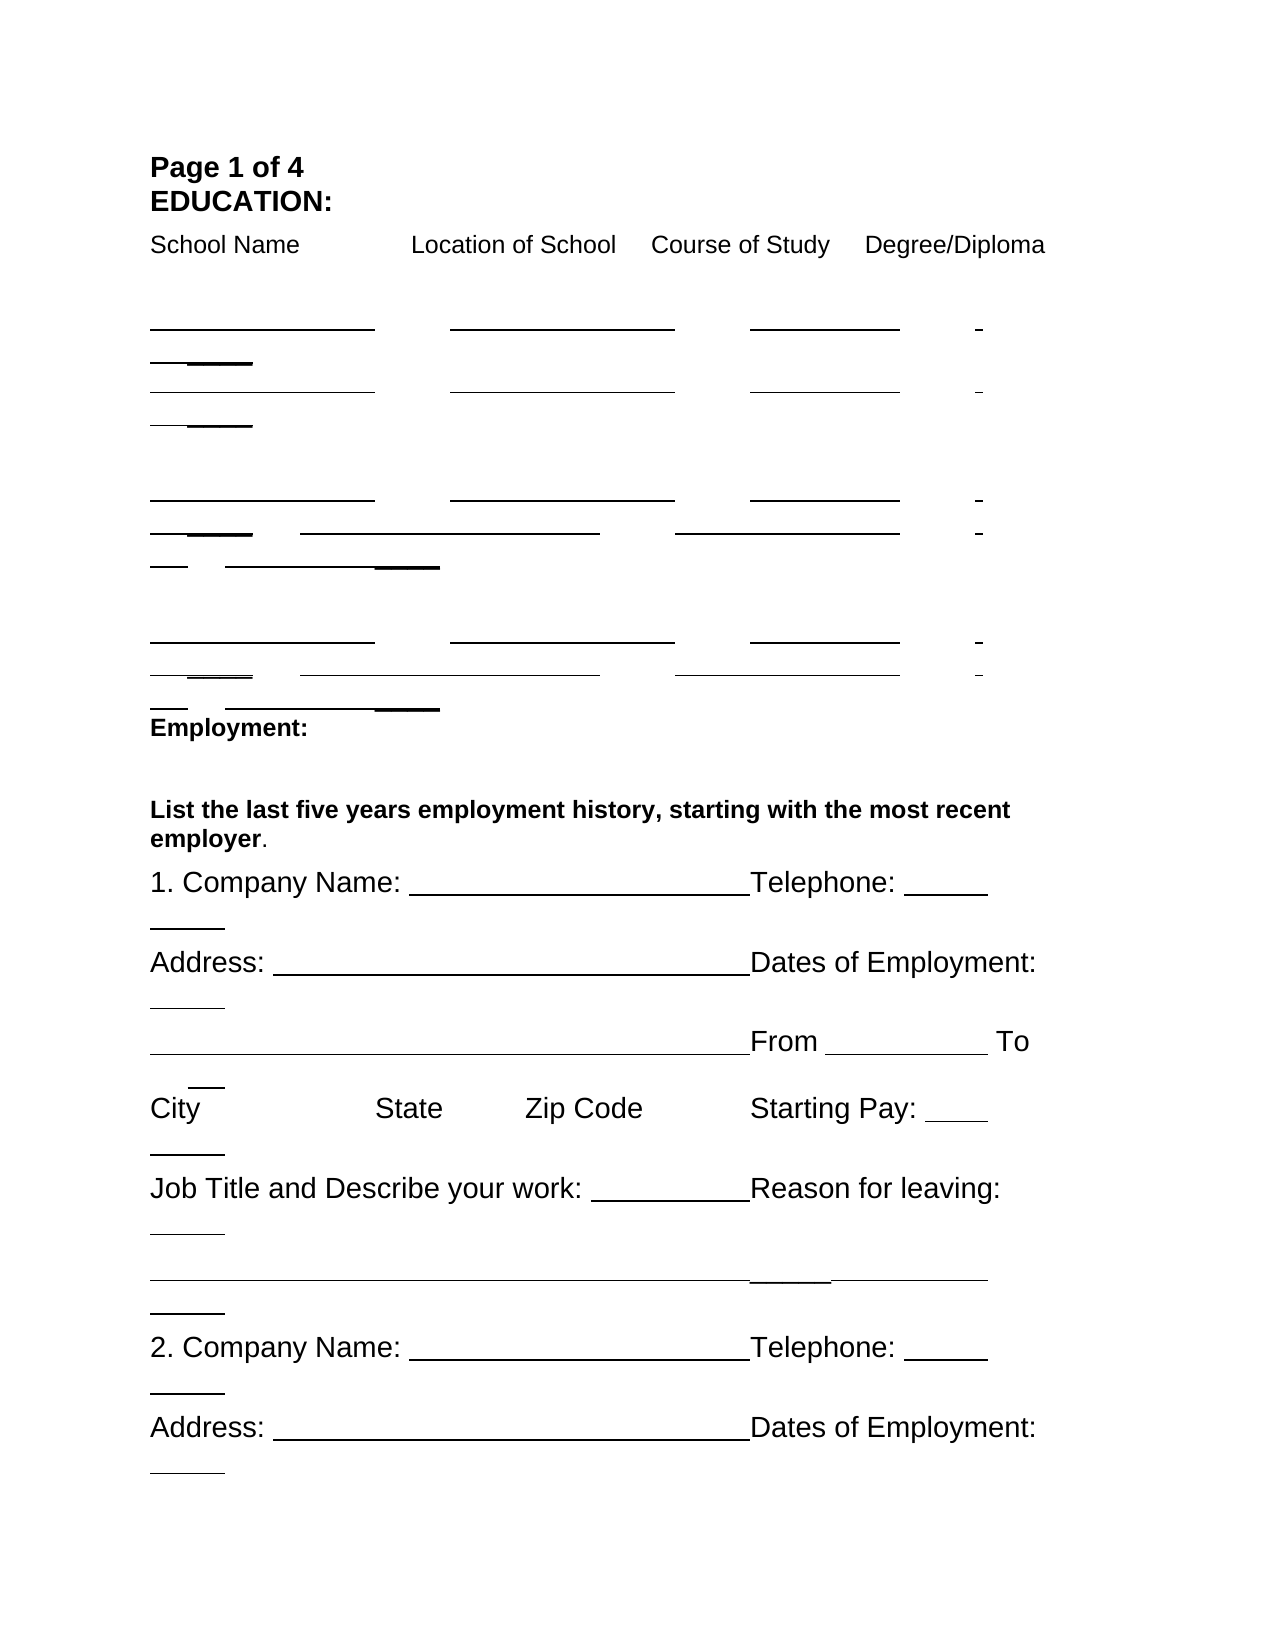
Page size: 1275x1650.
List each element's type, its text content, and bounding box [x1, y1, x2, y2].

text Page 1 of 4 [150, 150, 1050, 183]
text School Name Location of School Course of Study Degree/Diploma [150, 229, 1050, 258]
text Address: Dates of Employment: [150, 945, 1050, 1012]
text ____ ____ [150, 617, 1050, 713]
text EDUCATION: [150, 183, 1050, 217]
text ____ [150, 367, 1050, 429]
text Address: Dates of Employment: [150, 1410, 1050, 1477]
text From To [150, 1024, 1050, 1091]
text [150, 1171, 1050, 1238]
text 1. Company Name: Telephone: [150, 865, 1050, 932]
text City State Zip Code Starting Pay: [150, 1091, 1050, 1158]
text ____ ____ [150, 475, 1050, 571]
text List the last five years employment history, starting with the most recent employer. [150, 795, 1069, 853]
text ____ [150, 304, 1050, 367]
text 2. Company Name: Telephone: [150, 1330, 1050, 1397]
text _____ [150, 1251, 1050, 1318]
text Employment: [150, 713, 1050, 741]
